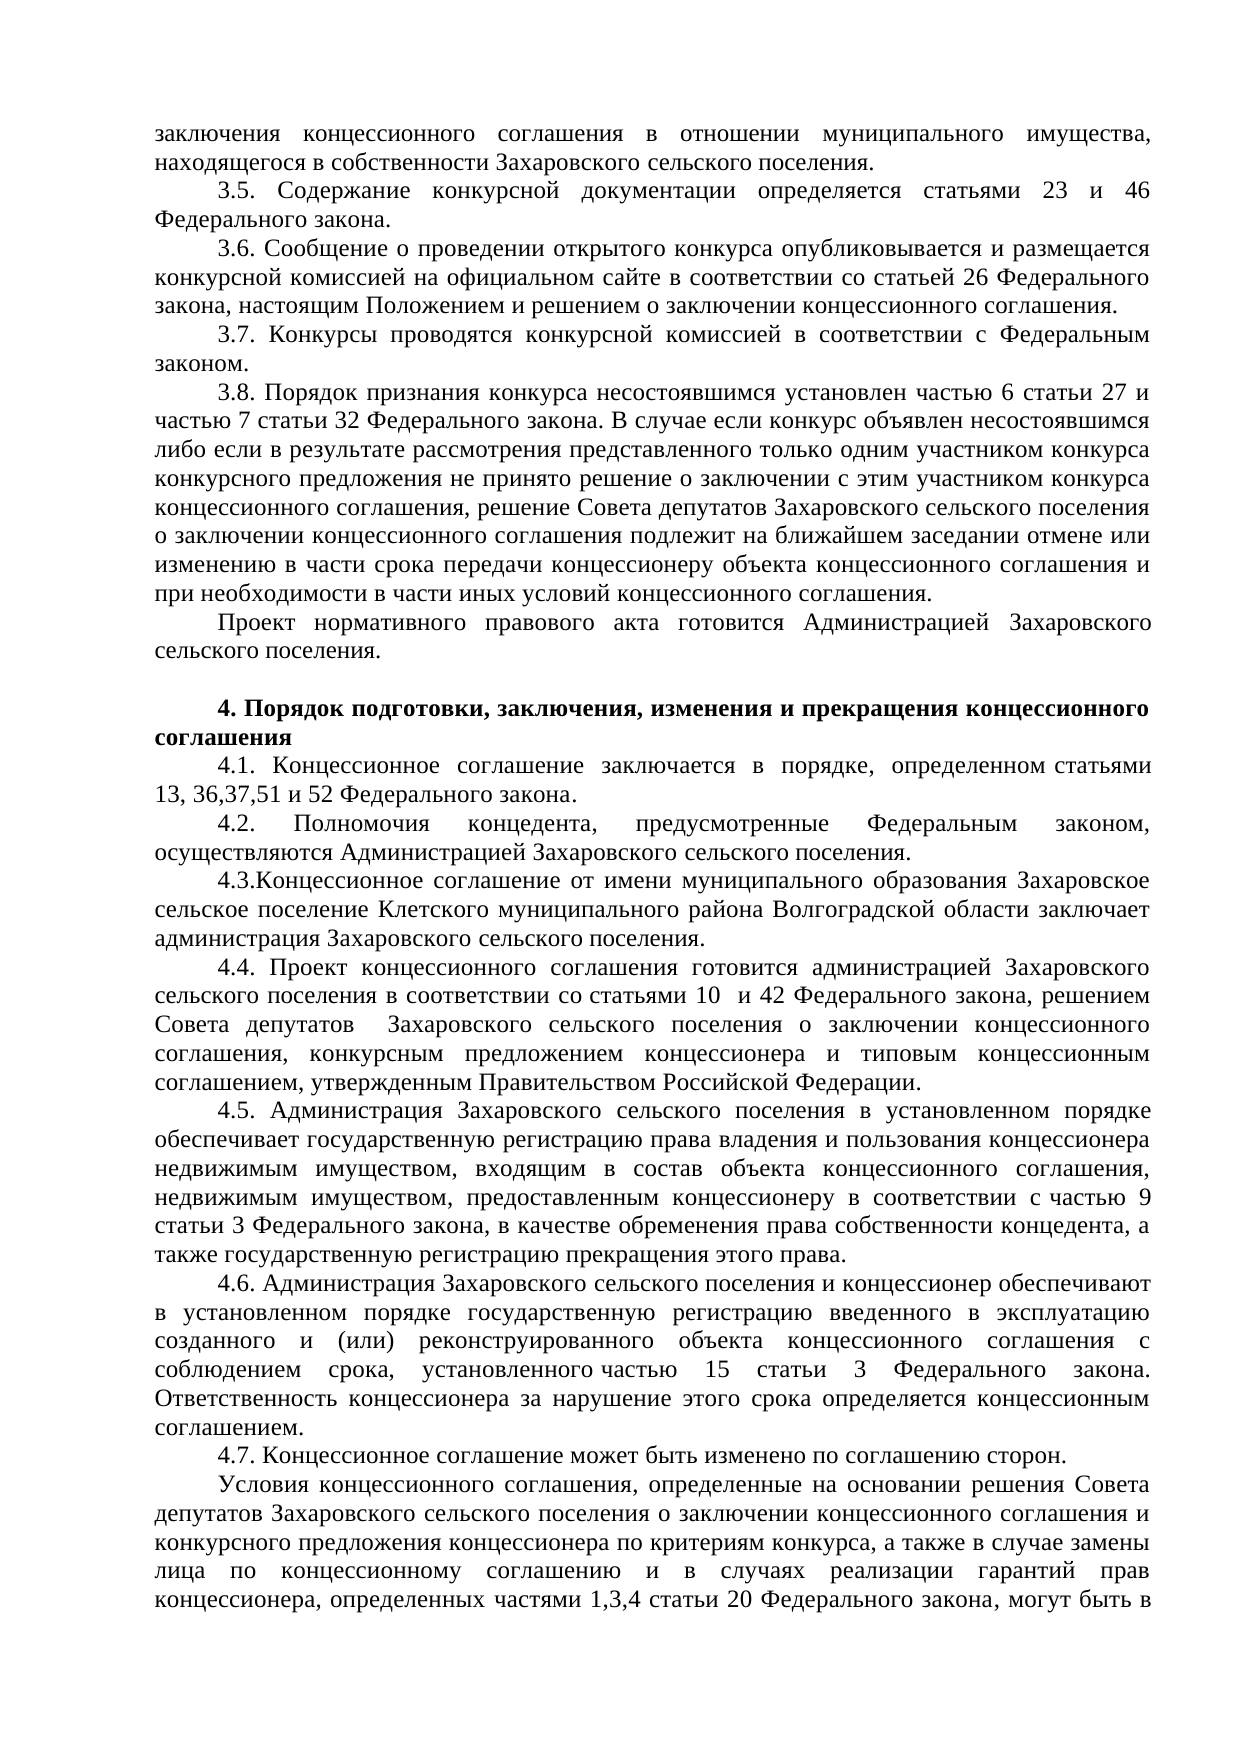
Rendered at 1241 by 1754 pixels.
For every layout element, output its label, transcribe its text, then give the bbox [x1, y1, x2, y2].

text 3.7. Конкурсы проводятся конкурсной комиссией в соответствии с Федеральным законом. [154, 319, 1152, 377]
text 4.3.Концессионное соглашение от имени муниципального образования Захаровское сельское поселение Клетского муниципального района Волгоградской области заключает администрация Захаровского сельского поселения. [154, 866, 1152, 952]
text 4.5. Администрация Захаровского сельского поселения в установленном порядке обеспечивает государственную регистрацию права владения и пользования концессионера недвижимым имуществом, входящим в состав объекта концессионного соглашения, недвижимым имуществом, предоставленным концессионеру в соответствии с частью 9 статьи 3 Федерального закона, в качестве обременения права собственности концедента, а также государственную регистрацию прекращения этого права. [154, 1096, 1152, 1268]
text Проект нормативного правового акта готовится Администрацией Захаровского сельского поселения. [154, 607, 1152, 664]
text 4.1. Концессионное соглашение заключается в порядке, определенном статьями 13, 36,37,51 и 52 Федерального закона. [154, 751, 1152, 808]
text 3.8. Порядок признания конкурса несостоявшимся установлен частью 6 статьи 27 и частью 7 статьи 32 Федерального закона. В случае если конкурс объявлен несостоявшимся либо если в результате рассмотрения представленного только одним участником конкурса конкурсного предложения не принято решение о заключении с этим участником конкурса концессионного соглашения, решение Совета депутатов Захаровского сельского поселения о заключении концессионного соглашения подлежит на ближайшем заседании отмене или изменению в части срока передачи концессионеру объекта концессионного соглашения и при необходимости в части иных условий концессионного соглашения. [154, 377, 1152, 607]
text 4.7. Концессионное соглашение может быть изменено по соглашению сторон. [154, 1441, 1152, 1469]
text 4.4. Проект концессионного соглашения готовится администрацией Захаровского сельского поселения в соответствии со статьями 10 и 42 Федерального закона, решением Совета депутатов Захаровского сельского поселения о заключении концессионного соглашения, конкурсным предложением концессионера и типовым концессионным соглашением, утвержденным Правительством Российской Федерации. [154, 952, 1152, 1096]
text 4. Порядок подготовки, заключения, изменения и прекращения концессионного соглашения [154, 693, 1152, 751]
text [154, 118, 1152, 176]
text 3.6. Сообщение о проведении открытого конкурса опубликовывается и размещается конкурсной комиссией на официальном сайте в соответствии со статьей 26 Федерального закона, настоящим Положением и решением о заключении концессионного соглашения. [154, 233, 1152, 319]
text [154, 1469, 1152, 1613]
text 4.6. Администрация Захаровского сельского поселения и концессионер обеспечивают в установленном порядке государственную регистрацию введенного в эксплуатацию созданного и (или) реконструированного объекта концессионного соглашения с соблюдением срока, установленного частью 15 статьи 3 Федерального закона. Ответственность концессионера за нарушение этого срока определяется концессионным соглашением. [154, 1268, 1152, 1441]
text 4.2. Полномочия концедента, предусмотренные Федеральным законом, осуществляются Администрацией Захаровского сельского поселения. [154, 808, 1152, 866]
text 3.5. Содержание конкурсной документации определяется статьями 23 и 46 Федерального закона. [154, 176, 1152, 233]
